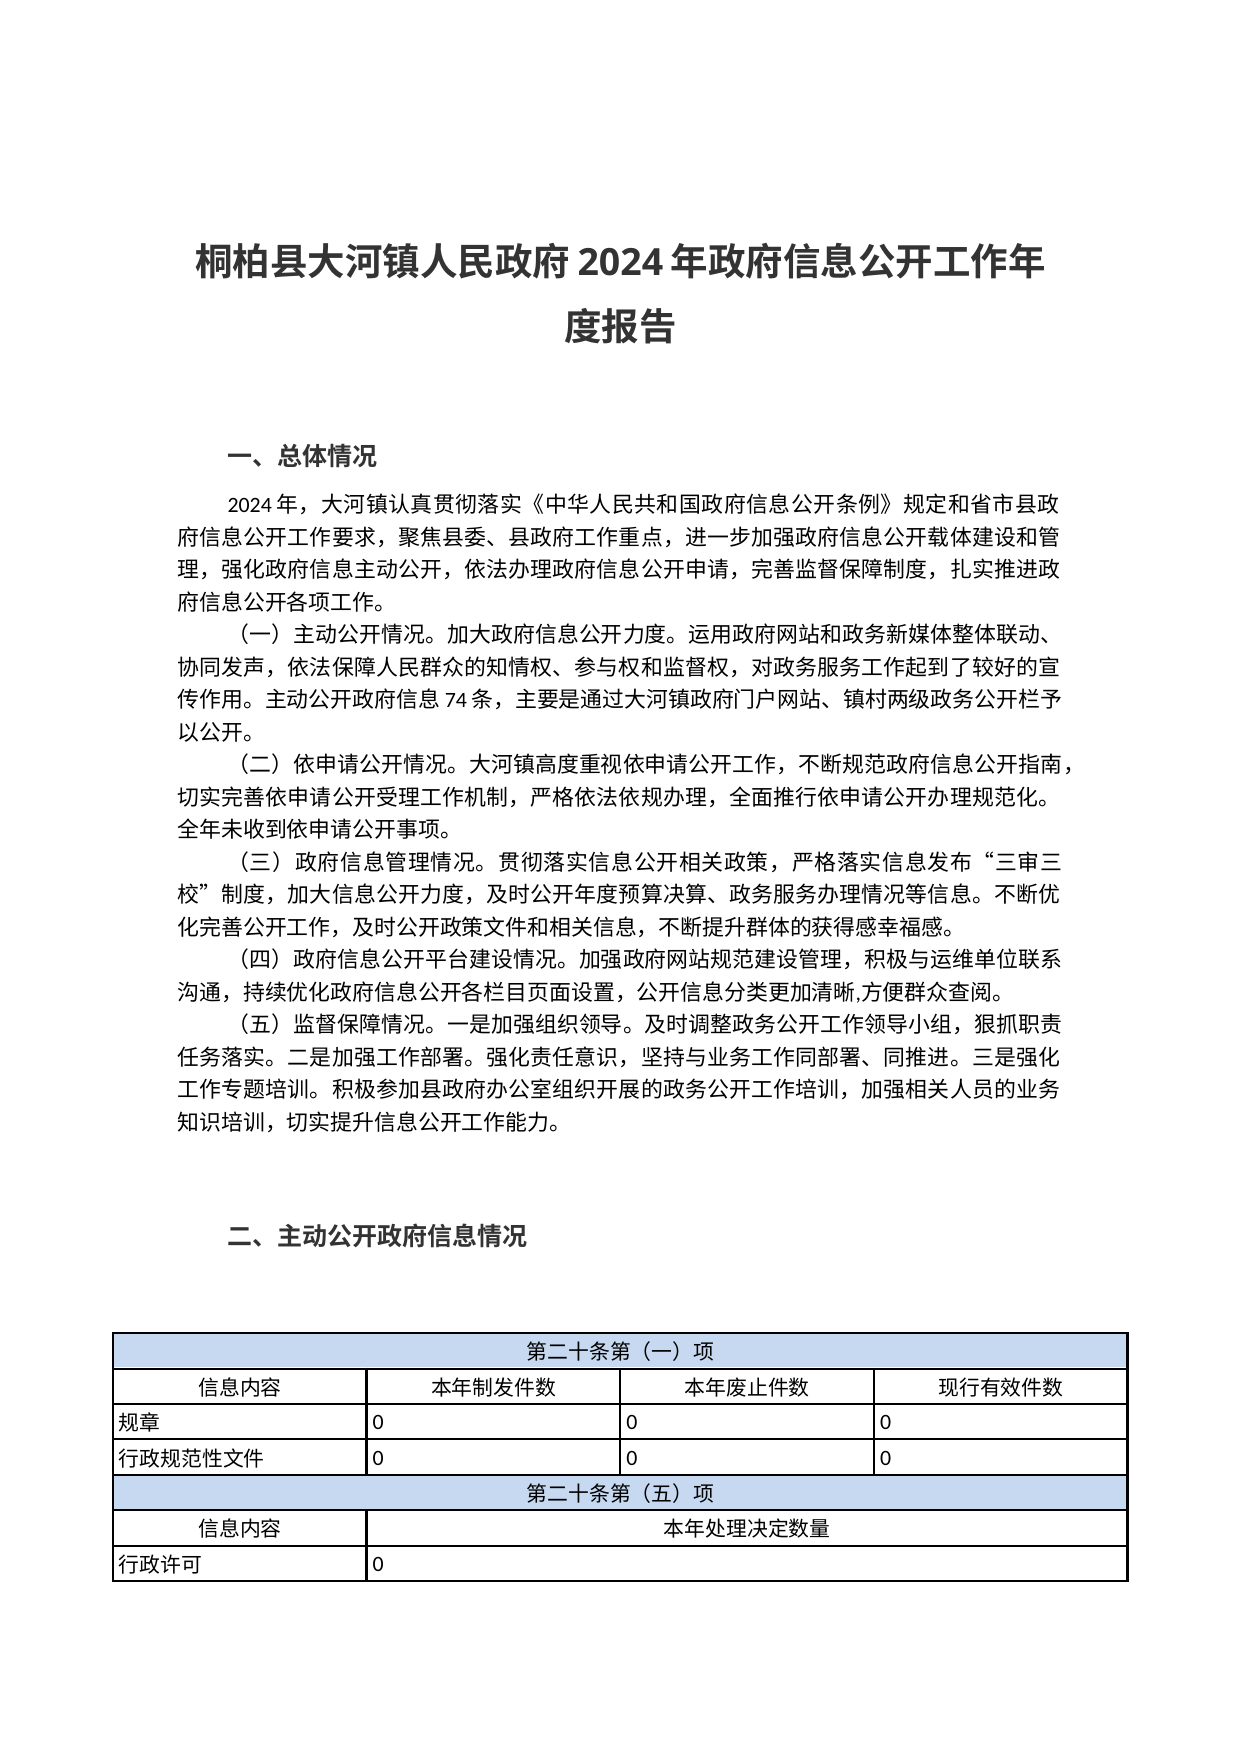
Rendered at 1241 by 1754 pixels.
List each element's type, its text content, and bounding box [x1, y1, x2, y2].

text （三）政府信息管理情况。贯彻落实信息公开相关政策，严格落实信息发布“三审三校”制度，加大信息公开力度，及时公开年度预算决算、政务服务办理情况等信息。不断优化完善公开工作，及时公开政策文件和相关信息，不断提升群体的获得感幸福感。 [177, 844, 1063, 942]
text 2024年，大河镇认真贯彻落实《中华人民共和国政府信息公开条例》规定和省市县政府信息公开工作要求，聚焦县委、县政府工作重点，进一步加强政府信息公开载体建设和管理，强化政府信息主动公开，依法办理政府信息公开申请，完善监督保障制度，扎实推进政府信息公开各项工作。 [177, 487, 1063, 617]
table_cell 信息内容 [114, 1370, 365, 1403]
table_cell 0 [875, 1440, 1126, 1474]
table_cell 行政许可 [114, 1547, 365, 1580]
table_cell 规章 [114, 1405, 365, 1438]
text （四）政府信息公开平台建设情况。加强政府网站规范建设管理，积极与运维单位联系沟通，持续优化政府信息公开各栏目页面设置，公开信息分类更加清晰,方便群众查阅。 [177, 942, 1063, 1007]
text 二、主动公开政府信息情况 [177, 1202, 1063, 1267]
text （一）主动公开情况。加大政府信息公开力度。运用政府网站和政务新媒体整体联动、协同发声，依法保障人民群众的知情权、参与权和监督权，对政务服务工作起到了较好的宣传作用。主动公开政府信息74条，主要是通过大河镇政府门户网站、镇村两级政务公开栏予以公开。 [177, 617, 1063, 747]
table_cell 0 [875, 1405, 1126, 1438]
text （五）监督保障情况。一是加强组织领导。及时调整政务公开工作领导小组，狠抓职责任务落实。二是加强工作部署。强化责任意识，坚持与业务工作同部署、同推进。三是强化工作专题培训。积极参加县政府办公室组织开展的政务公开工作培训，加强相关人员的业务知识培训，切实提升信息公开工作能力。 [177, 1007, 1063, 1137]
table_cell 本年处理决定数量 [368, 1511, 1126, 1544]
table_cell 0 [368, 1547, 1126, 1580]
table_cell 本年废止件数 [621, 1370, 873, 1403]
table_cell 行政规范性文件 [114, 1440, 365, 1474]
table_cell 0 [621, 1405, 873, 1438]
table_cell 本年制发件数 [368, 1370, 619, 1403]
table_cell 0 [621, 1440, 873, 1474]
table_cell 第二十条第（五）项 [114, 1476, 1126, 1509]
table_header 第二十条第（一）项 [114, 1334, 1126, 1367]
table_cell 0 [368, 1405, 619, 1438]
table_cell 0 [368, 1440, 619, 1474]
table_cell 现行有效件数 [875, 1370, 1126, 1403]
text 桐柏县大河镇人民政府2024年政府信息公开工作年度报告 [177, 227, 1063, 357]
table_cell 信息内容 [114, 1511, 365, 1544]
text （二）依申请公开情况。大河镇高度重视依申请公开工作，不断规范政府信息公开指南，切实完善依申请公开受理工作机制，严格依法依规办理，全面推行依申请公开办理规范化。全年未收到依申请公开事项。 [177, 747, 1063, 844]
text 一、总体情况 [177, 422, 1063, 487]
